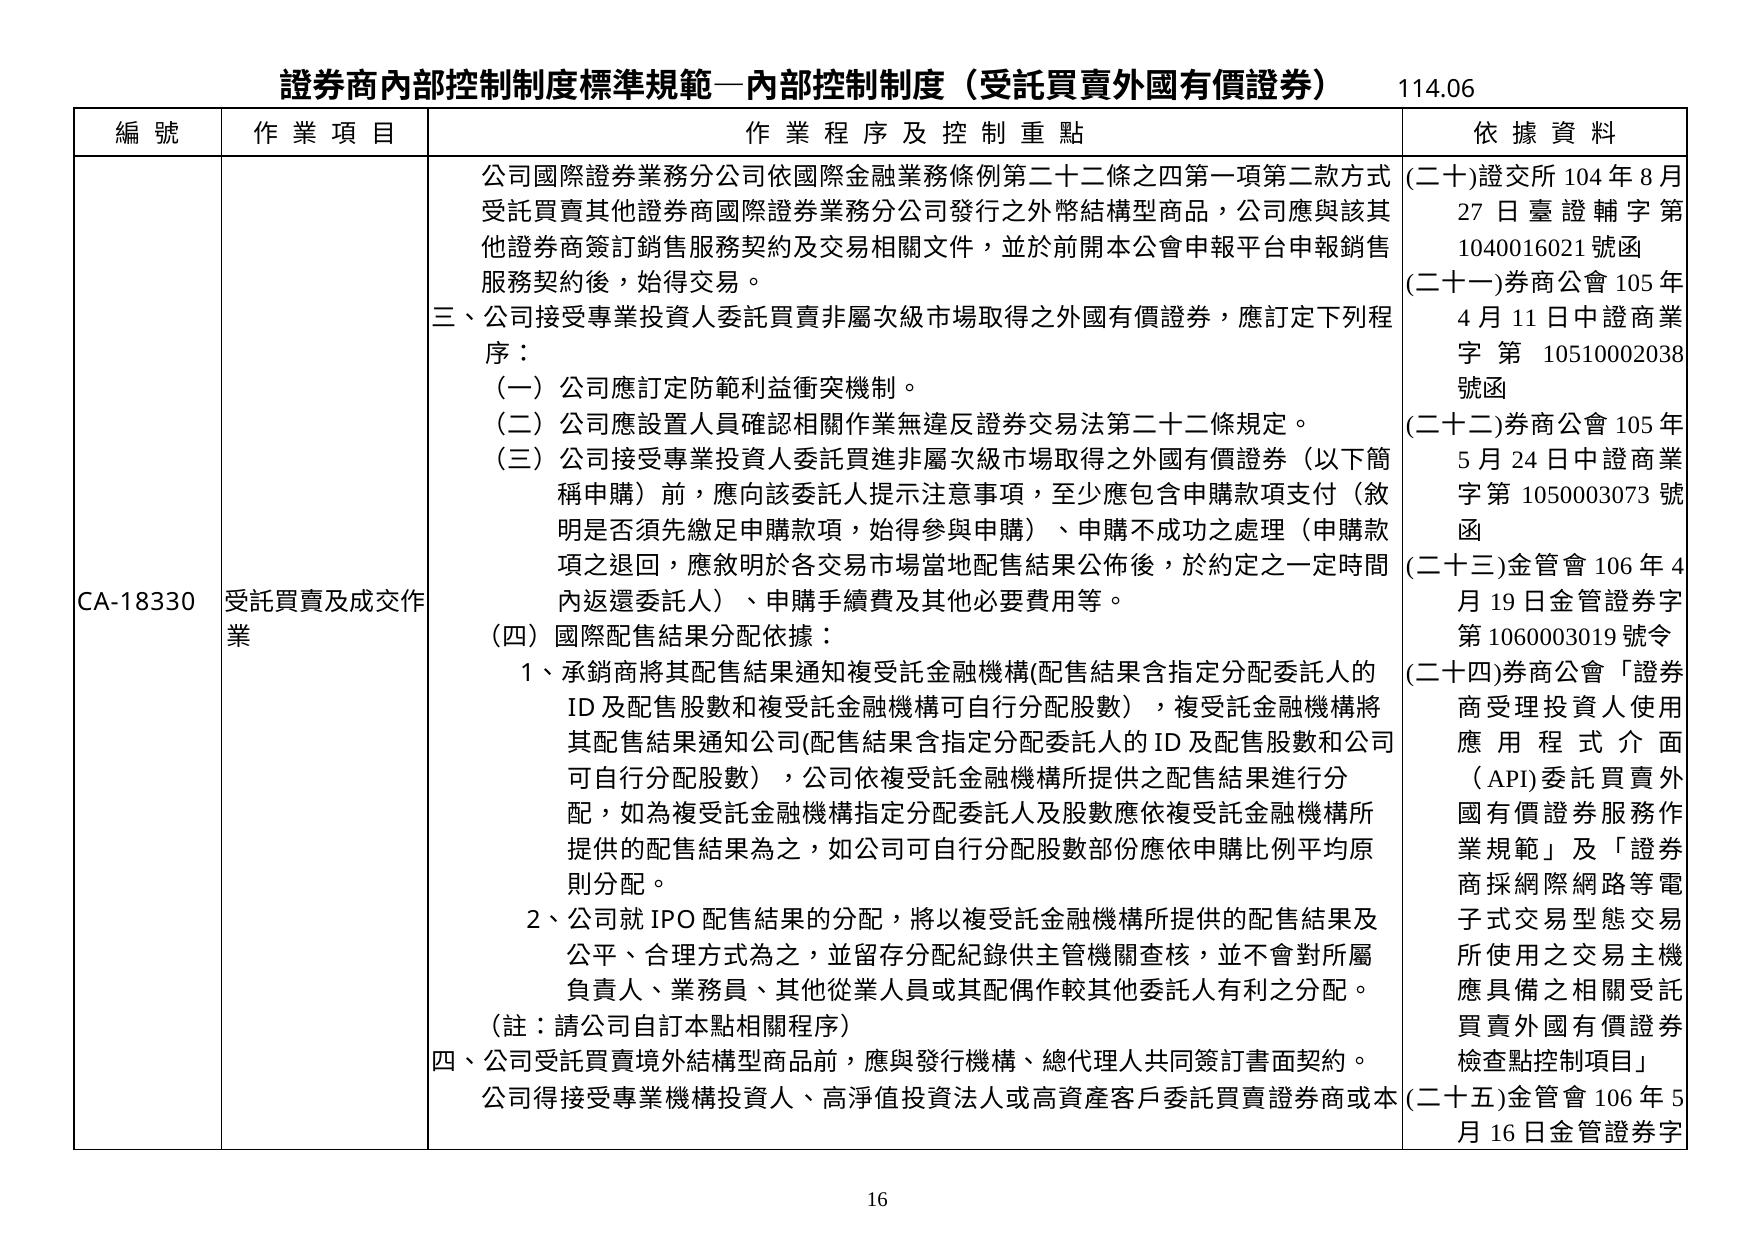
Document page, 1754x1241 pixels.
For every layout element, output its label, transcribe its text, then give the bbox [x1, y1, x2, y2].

table_header 依 據 資 料 [1403, 109, 1686, 155]
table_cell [222, 157, 427, 1148]
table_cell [429, 157, 1402, 1148]
table_header 作 業 程 序 及 控 制 重 點 [429, 109, 1402, 155]
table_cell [1403, 157, 1686, 1148]
table_header 編 號 [75, 109, 221, 155]
table_header 作 業 項 目 [222, 109, 427, 155]
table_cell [75, 157, 221, 1148]
